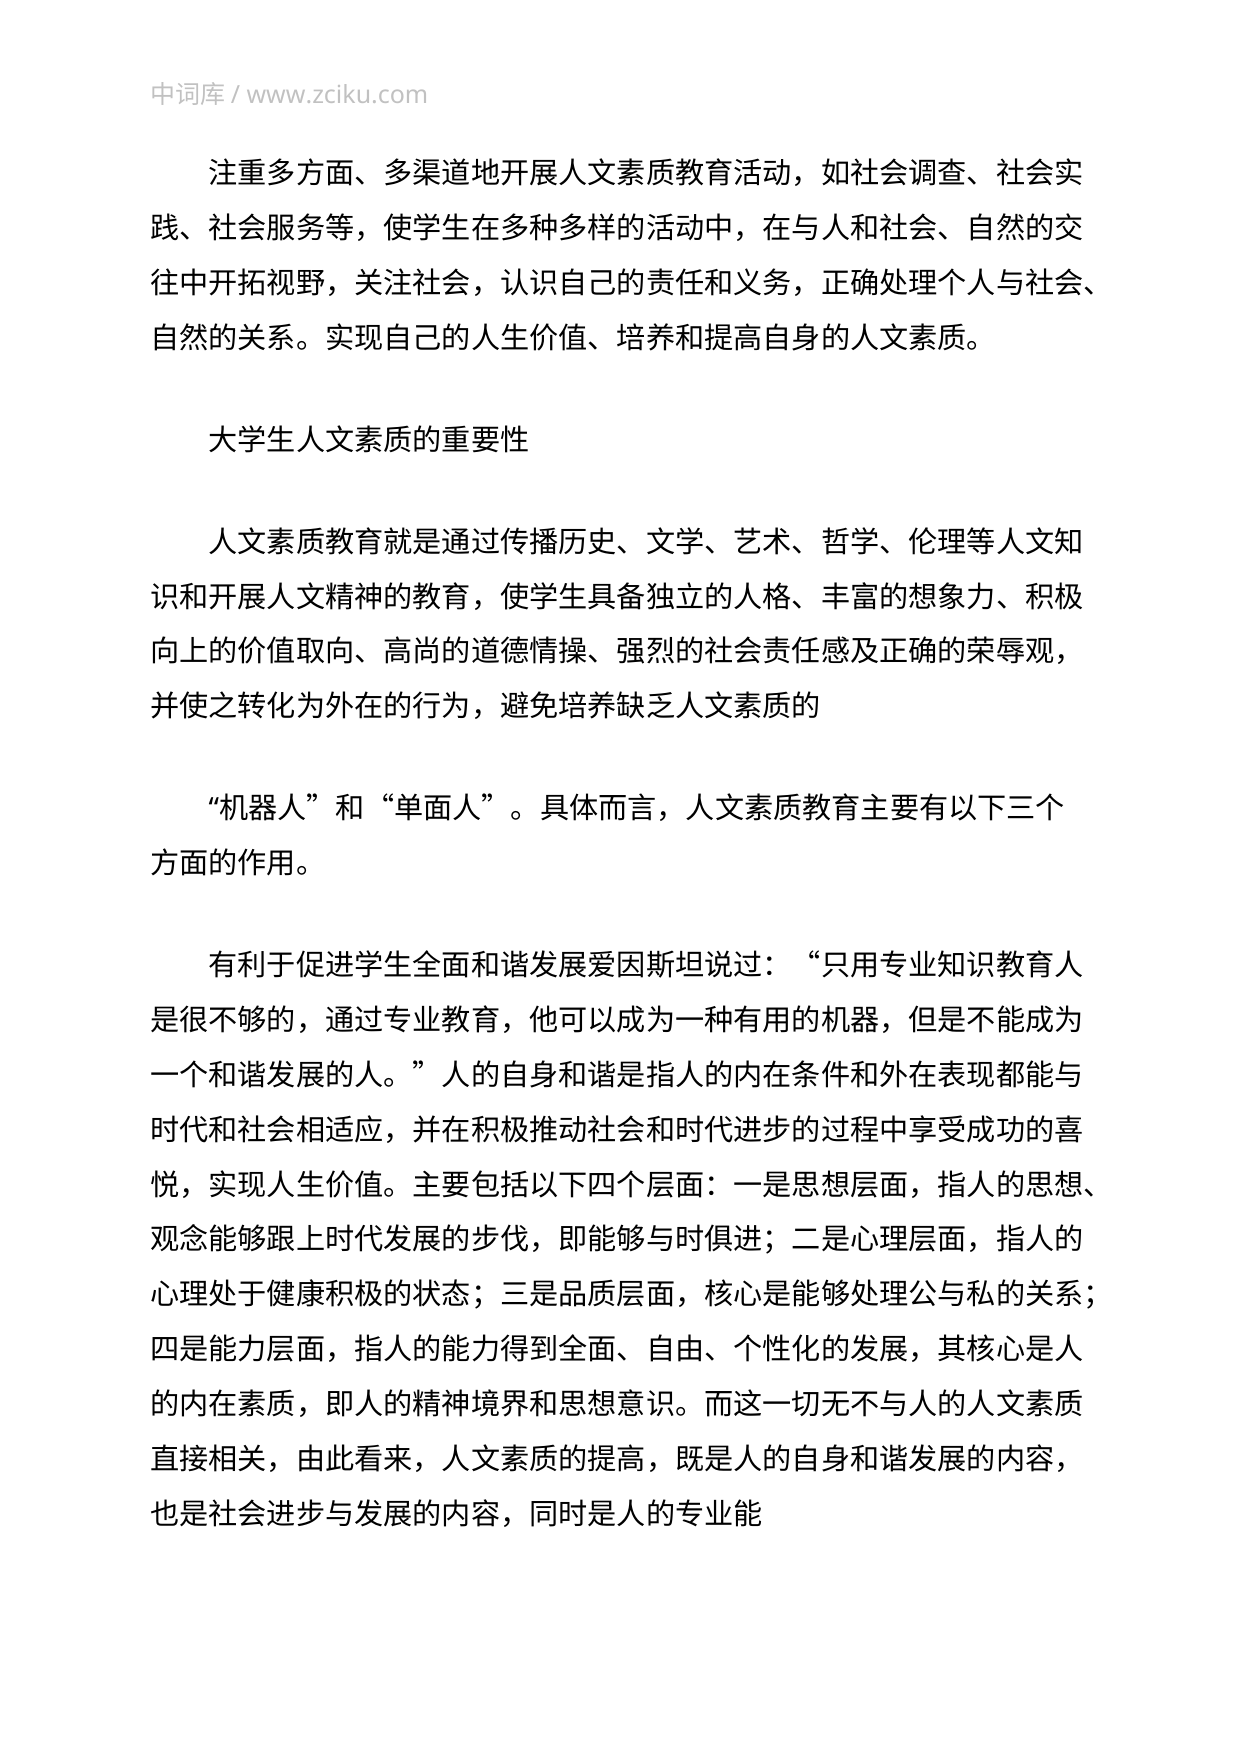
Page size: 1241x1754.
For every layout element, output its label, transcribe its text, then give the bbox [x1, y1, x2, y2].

text 有利于促进学生全面和谐发展爱因斯坦说过：“只用专业知识教育人是很不够的，通过专业教育，他可以成为一种有用的机器，但是不能成为一个和谐发展的人。”人的自身和谐是指人的内在条件和外在表现都能与时代和社会相适应，并在积极推动社会和时代进步的过程中享受成功的喜悦，实现人生价值。主要包括以下四个层面：一是思想层面，指人的思想、观念能够跟上时代发展的步伐，即能够与时俱进；二是心理层面，指人的心理处于健康积极的状态；三是品质层面，核心是能够处理公与私的关系；四是能力层面，指人的能力得到全面、自由、个性化的发展，其核心是人的内在素质，即人的精神境界和思想意识。而这一切无不与人的人文素质直接相关，由此看来，人文素质的提高，既是人的自身和谐发展的内容，也是社会进步与发展的内容，同时是人的专业能 [150, 941, 1090, 1533]
text 注重多方面、多渠道地开展人文素质教育活动，如社会调查、社会实践、社会服务等，使学生在多种多样的活动中，在与人和社会、自然的交往中开拓视野，关注社会，认识自己的责任和义务，正确处理个人与社会、自然的关系。实现自己的人生价值、培养和提高自身的人文素质。 [150, 150, 1090, 357]
text 大学生人文素质的重要性 [150, 416, 1090, 459]
text 人文素质教育就是通过传播历史、文学、艺术、哲学、伦理等人文知识和开展人文精神的教育，使学生具备独立的人格、丰富的想象力、积极向上的价值取向、高尚的道德情操、强烈的社会责任感及正确的荣辱观，并使之转化为外在的行为，避免培养缺乏人文素质的 [150, 518, 1090, 725]
text “机器人”和“单面人”。具体而言，人文素质教育主要有以下三个方面的作用。 [150, 785, 1090, 882]
